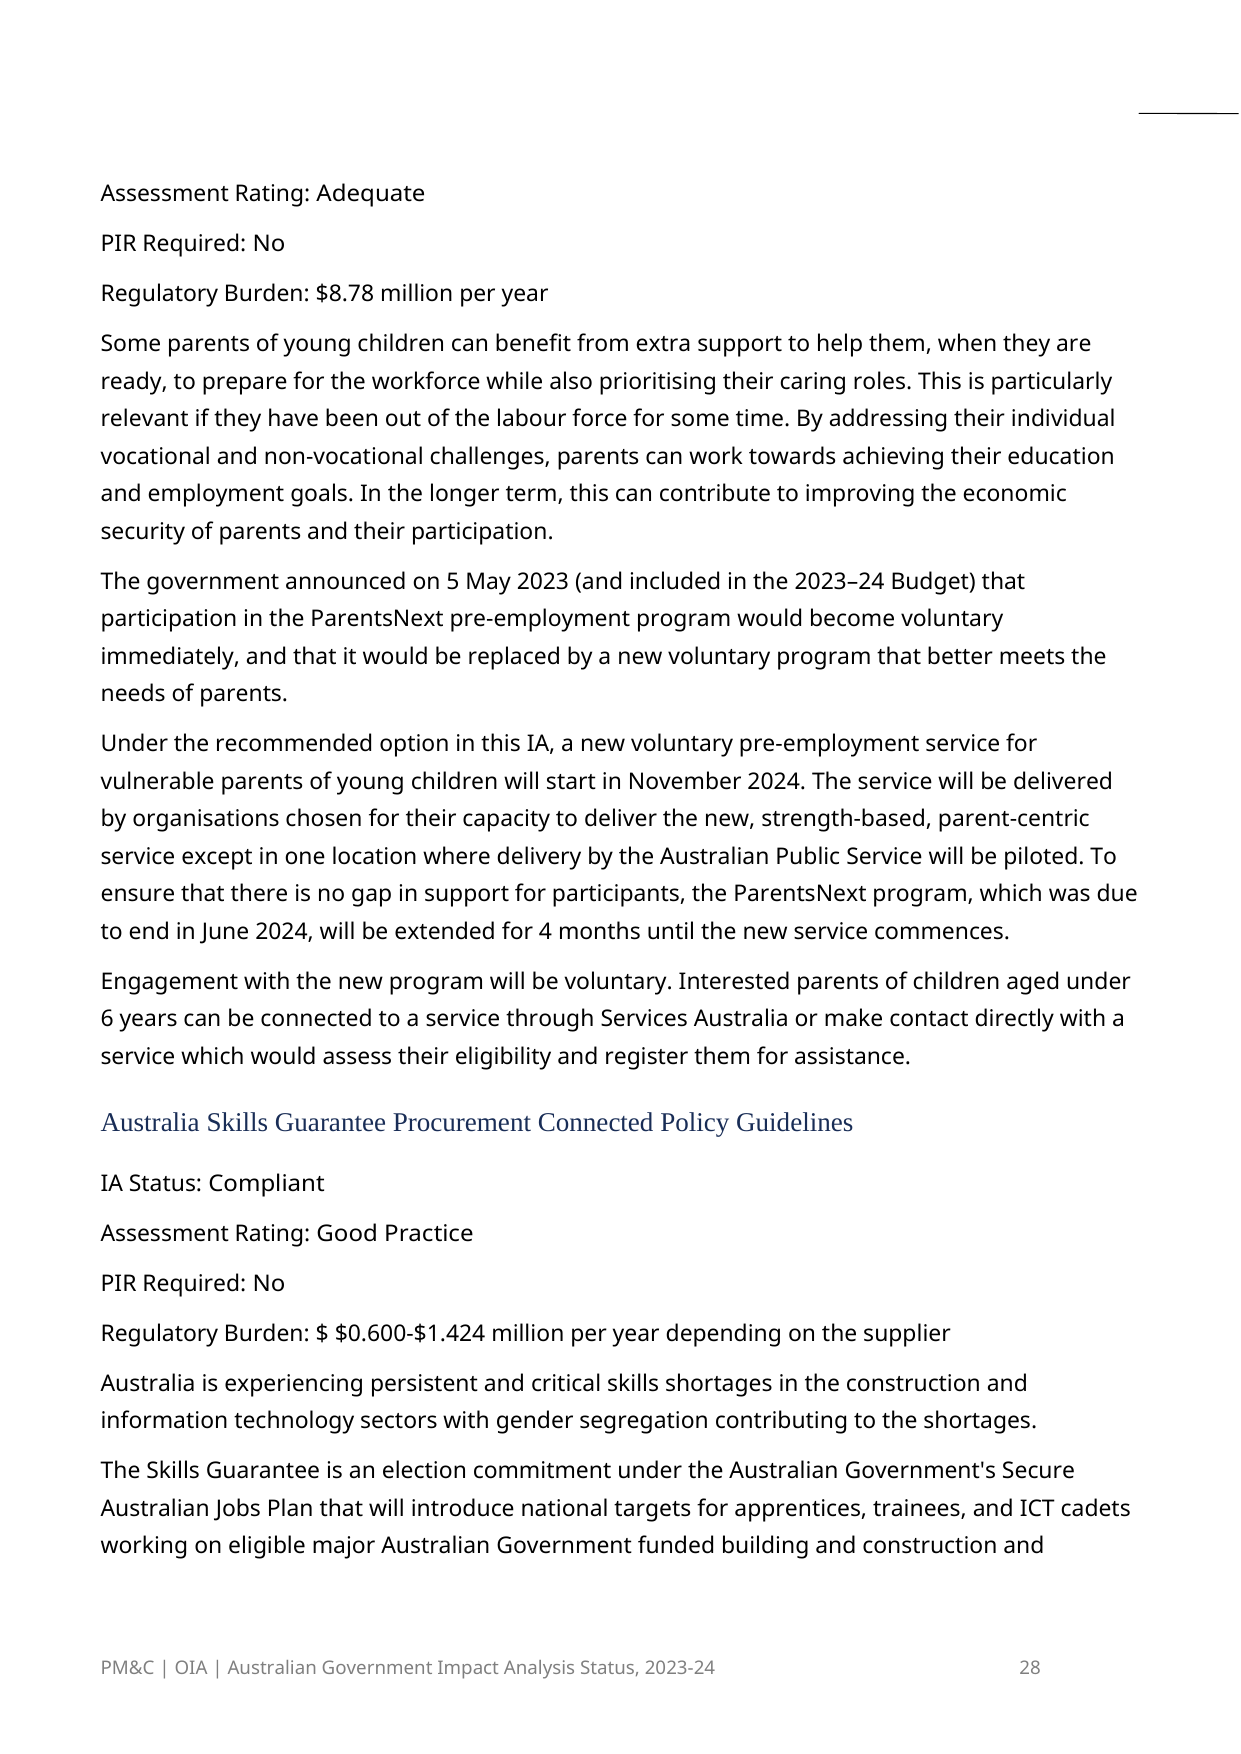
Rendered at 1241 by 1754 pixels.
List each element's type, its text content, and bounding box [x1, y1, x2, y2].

text PIR Required: No [100, 1267, 1140, 1298]
text Under the recommended option in this IA, a new voluntary pre-employment service for vulnerable parents of young children will start in November 2024. The service will be delivered by organisations chosen for their capacity to deliver the new, strength-based, parent-centric service except in one location where delivery by the Australian Public Service will be piloted. To ensure that there is no gap in support for participants, the ParentsNext program, which was due to end in June 2024, will be extended for 4 months until the new service commences. [100, 727, 1140, 946]
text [100, 1454, 1140, 1560]
text Engagement with the new program will be voluntary. Interested parents of children aged under 6 years can be connected to a service through Services Australia or make contact directly with a service which would assess their eligibility and register them for assistance. [100, 965, 1140, 1071]
text Regulatory Burden: $ $0.600-$1.424 million per year depending on the supplier [100, 1317, 1140, 1348]
text The government announced on 5 May 2023 (and included in the 2023–24 Budget) that participation in the ParentsNext pre-employment program would become voluntary immediately, and that it would be replaced by a new voluntary program that better meets the needs of parents. [100, 565, 1140, 708]
text Australia is experiencing persistent and critical skills shortages in the construction and information technology sectors with gender segregation contributing to the shortages. [100, 1367, 1140, 1435]
text Australia Skills Guarantee Procurement Connected Policy Guidelines [100, 1106, 1140, 1137]
text IA Status: Compliant [100, 1167, 1140, 1198]
text Some parents of young children can benefit from extra support to help them, when they are ready, to prepare for the workforce while also prioritising their caring roles. This is particularly relevant if they have been out of the labour force for some time. By addressing their individual vocational and non-vocational challenges, parents can work towards achieving their education and employment goals. In the longer term, this can contribute to improving the economic security of parents and their participation. [100, 327, 1140, 546]
text Assessment Rating: Good Practice [100, 1217, 1140, 1248]
text PIR Required: No [100, 227, 1140, 258]
text Regulatory Burden: $8.78 million per year [100, 277, 1140, 308]
text Assessment Rating: Adequate [100, 177, 1140, 208]
